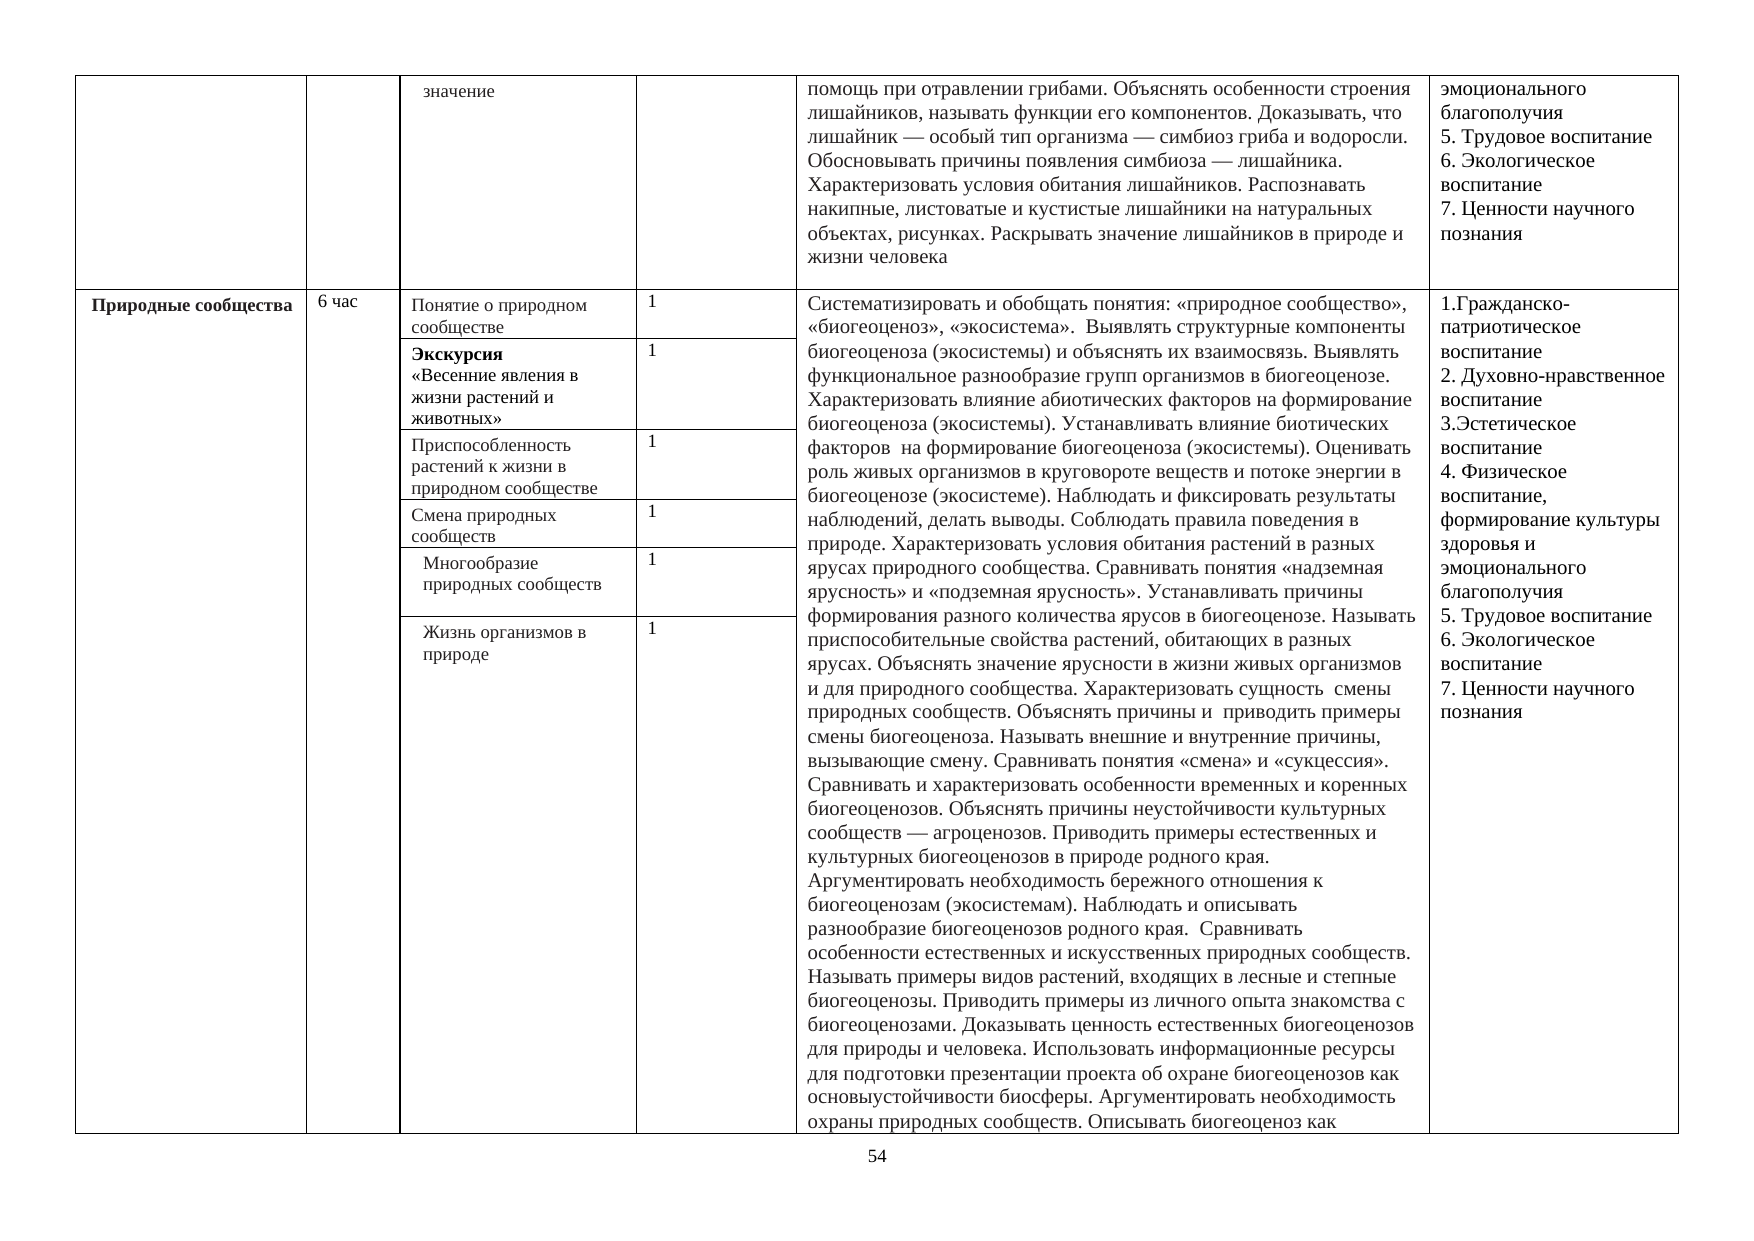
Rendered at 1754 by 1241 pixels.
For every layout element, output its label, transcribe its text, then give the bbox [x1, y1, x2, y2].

table_cell 1 [637, 617, 796, 1133]
table_cell Приспособленность растений к жизни в природном сообществе [401, 430, 636, 498]
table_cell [401, 76, 636, 289]
table_cell 1 [637, 430, 796, 498]
table_cell 1 [637, 76, 796, 289]
table_cell Систематизировать и обобщать понятия: «природное сообщество», «биогеоценоз», «экосистема». Выявлять структурные компоненты биогеоценоза (экосистемы) и объяснять их взаимосвязь. Выявлять функциональное разнообразие групп организмов в биогеоценозе. Характеризовать влияние абиотических факторов на формирование биогеоценоза (экосистемы). Устанавливать влияние биотических факторов на формирование биогеоценоза (экосистемы). Оценивать роль живых организмов в круговороте веществ и потоке энергии в биогеоценозе (экосистеме). Наблюдать и фиксировать результаты наблюдений, делать выводы. Соблюдать правила поведения в природе. Характеризовать условия обитания растений в разных ярусах природного сообщества. Сравнивать понятия «надземная ярусность» и «подземная ярусность». Устанавливать причины формирования разного количества ярусов в биогеоценозе. Называть приспособительные свойства растений, обитающих в разных ярусах. Объяснять значение ярусности в жизни живых организмов и для природного сообщества. Характеризовать сущность смены природных сообществ. Объяснять причины и приводить примеры смены биогеоценоза. Называть внешние и внутренние причины, вызывающие смену. Сравнивать понятия «смена» и «сукцессия». Сравнивать и характеризовать особенности временных и коренных биогеоценозов. Объяснять причины неустойчивости культурных сообществ — агроценозов. Приводить примеры естественных и культурных биогеоценозов в природе родного края. Аргументировать необходимость бережного отношения к биогеоценозам (экосистемам). Наблюдать и описывать разнообразие биогеоценозов родного края. Сравнивать особенности естественных и искусственных природных сообществ. Называть примеры видов растений, входящих в лесные и степные биогеоценозы. Приводить примеры из личного опыта знакомства с биогеоценозами. Доказывать ценность естественных биогеоценозов для природы и человека. Использовать информационные ресурсы для подготовки презентации проекта об охране биогеоценозов как основыустойчивости биосферы. Аргументировать необходимость охраны природных сообществ. Описывать биогеоценоз как сложную живую систему и экосистему. Выявлять значение совместного существования живых организмов в природных сообществах. Объяснять роль видового разнообразия растений для устойчивого развития биогеоценозов. Устанавливать роль взаимосвязи организмов в круговороте веществ. Характеризовать круговорот веществ в биогеоценозах как биологический круговорот веществ и поток энергии. Излагать свою точку зрения и аргументировать необходимость принятия мер по охране природных сообществ и растительности мира [797, 290, 1429, 1133]
table_cell 6 час [307, 290, 399, 1133]
table_cell Смена природных сообществ [401, 500, 636, 547]
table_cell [1430, 290, 1678, 1133]
table_cell 1 [637, 500, 796, 547]
table_cell 1 [637, 290, 796, 337]
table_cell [401, 617, 636, 1133]
table_cell 1 [637, 548, 796, 616]
table_cell Многообразие природных сообществ [401, 548, 636, 616]
table_cell 1 [637, 339, 796, 429]
table_cell Экскурсия «Весенние явления в жизни растений и животных» [401, 339, 636, 429]
table_cell Понятие о природном сообществе [401, 290, 636, 337]
table_cell Природные сообщества [76, 290, 306, 1133]
